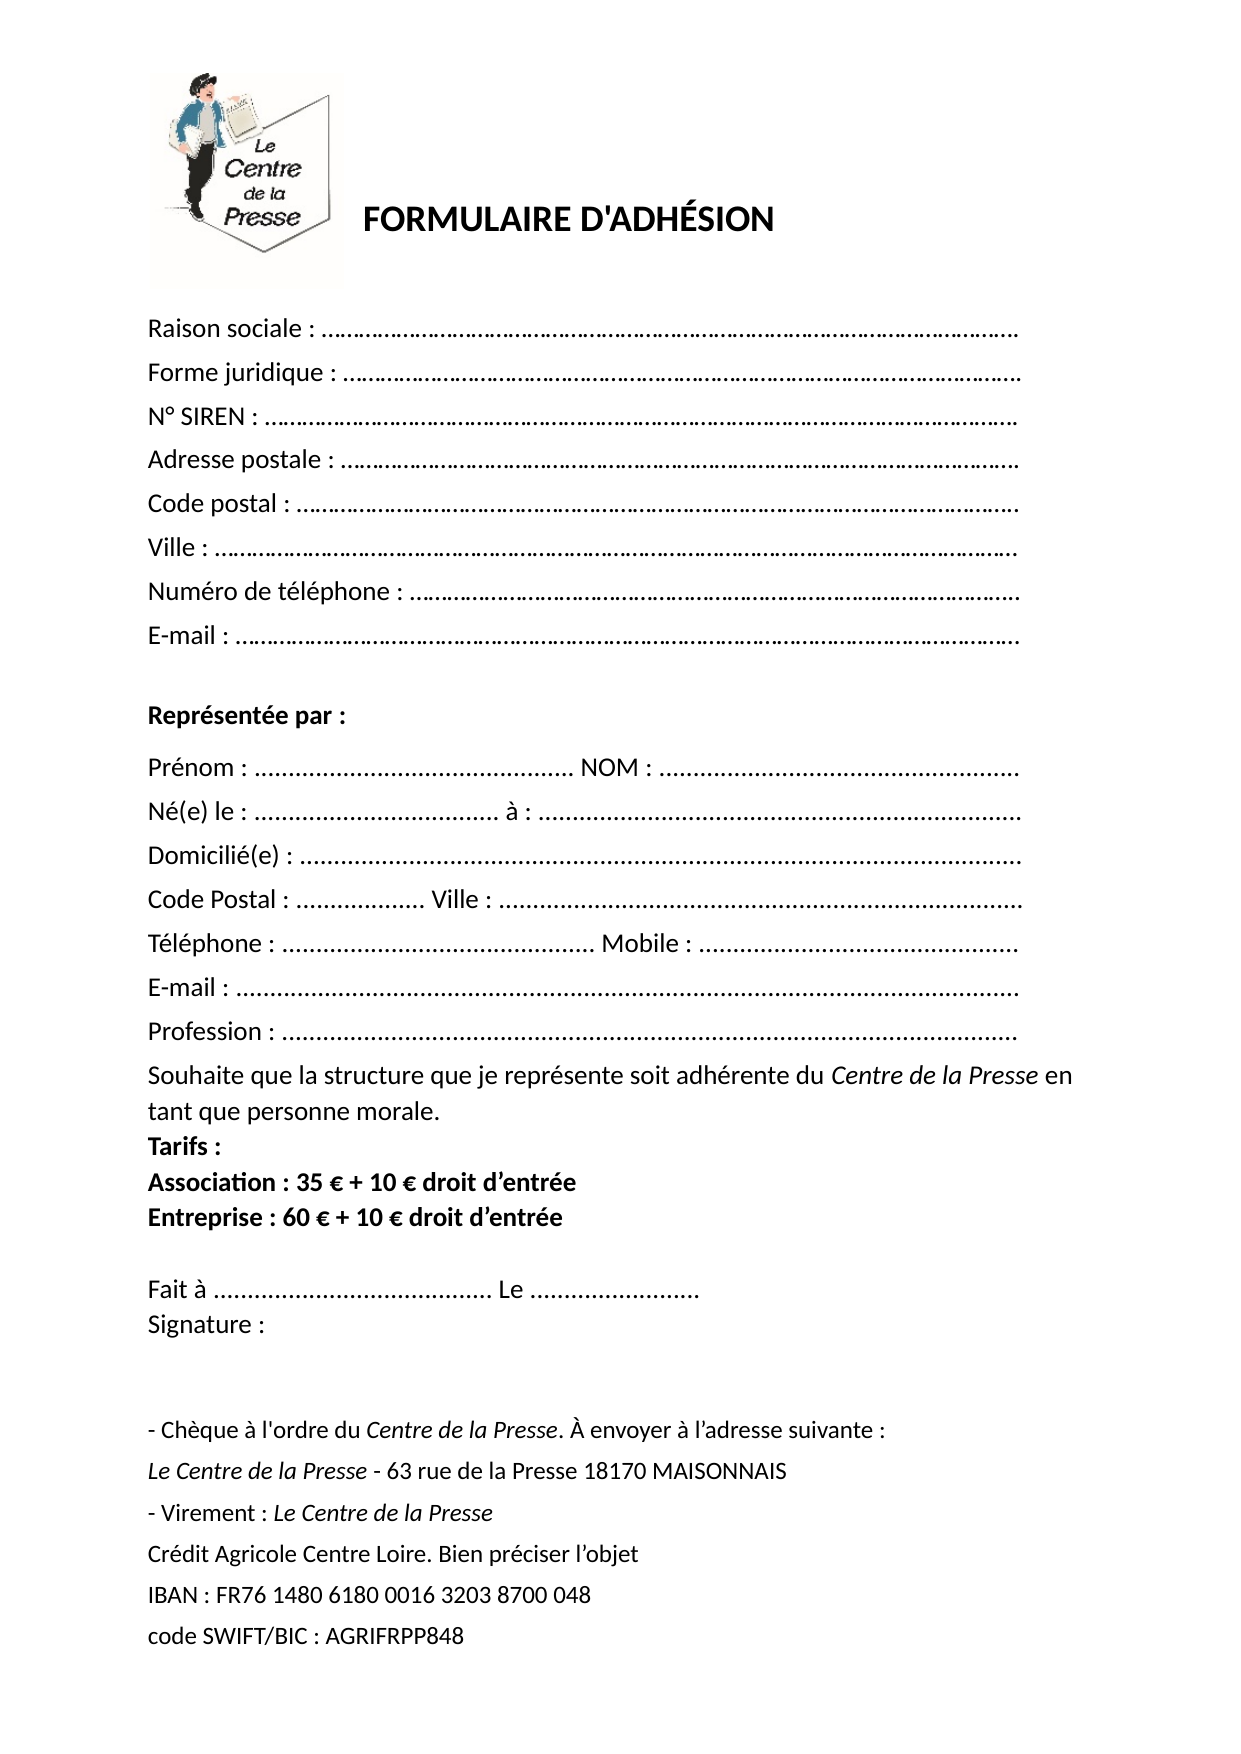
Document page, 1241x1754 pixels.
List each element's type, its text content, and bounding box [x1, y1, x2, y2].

text Numéro de téléphone : …………………………………………………………………………………….. [148, 574, 1093, 607]
text Association : 35 € + 10 € droit d’entrée [148, 1165, 1093, 1198]
text E-mail : ……………………………………………………………………………………………………………… [148, 618, 1093, 651]
text - Virement : Le Centre de la Presse [148, 1497, 1093, 1527]
text Le Centre de la Presse - 63 rue de la Presse 18170 MAISONNAIS [148, 1456, 1093, 1486]
text Prénom : ............................................... NOM : ..................................................... [148, 750, 1093, 783]
text Code postal : …………………………………………………………………………………………………….. [148, 487, 1093, 519]
text Profession : ............................................................................................................ [148, 1014, 1093, 1047]
text Ville : ………………………………………………………………………………………………………………… [148, 531, 1093, 563]
text Représentée par : [148, 698, 1093, 731]
text Crédit Agricole Centre Loire. Bien préciser l’objet [148, 1538, 1093, 1568]
text Code Postal : ................... Ville : ............................................................................. [148, 882, 1093, 915]
text FORMULAIRE D'ADHÉSION [345, 195, 1093, 241]
text - Chèque à l'ordre du Centre de la Presse. À envoyer à l’adresse suivante : [148, 1414, 1093, 1445]
text Domicilié(e) : .......................................................................................................... [148, 838, 1093, 871]
text N° SIREN : …………………………………………………………………………………………………………. [148, 399, 1093, 432]
text E-mail : ................................................................................................................... [148, 970, 1093, 1003]
text code SWIFT/BIC : AGRIFRPP848 [148, 1621, 1093, 1651]
text IBAN : FR76 1480 6180 0016 3203 8700 048 [148, 1579, 1093, 1610]
text Forme juridique : ………………………………………………………………………………………………. [148, 355, 1093, 388]
text Raison sociale : …………………………………………………………………………………………………. [148, 311, 1093, 344]
text Fait à ......................................... Le ......................... [148, 1272, 1093, 1305]
picture [147, 73, 345, 286]
text Né(e) le : .................................... à : ....................................................................... [148, 794, 1093, 827]
text Téléphone : .............................................. Mobile : ............................................... [148, 926, 1093, 959]
text Adresse postale : ………………………………………………………………………………………………. [148, 443, 1093, 476]
text Entreprise : 60 € + 10 € droit d’entrée [148, 1201, 1093, 1233]
text Signature : [148, 1307, 1093, 1340]
text Tarifs : [148, 1129, 1093, 1162]
text Souhaite que la structure que je représente soit adhérente du Centre de la Presse en tant que personne morale. [148, 1058, 1093, 1127]
